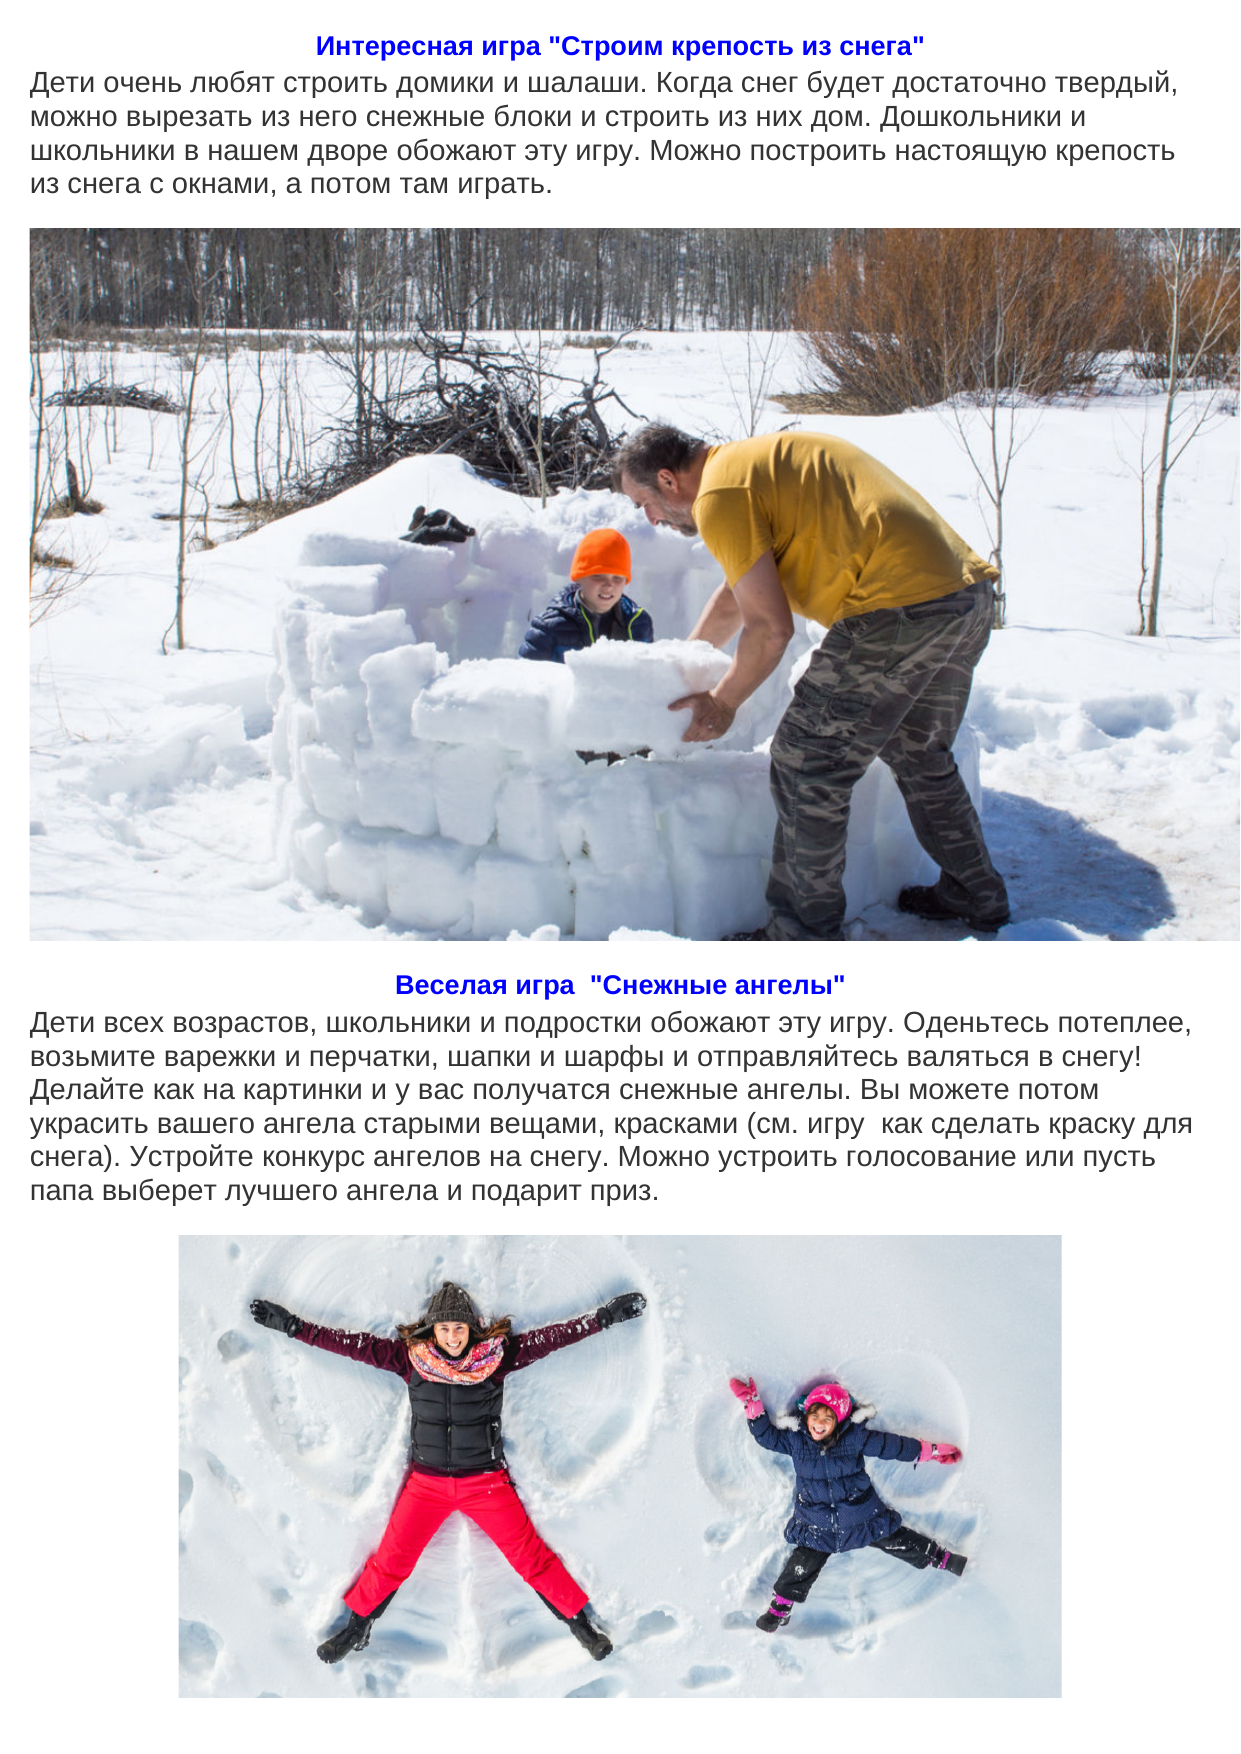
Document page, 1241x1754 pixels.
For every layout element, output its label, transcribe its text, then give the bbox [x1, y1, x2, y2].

subtitle Интересная игра "Строим крепость из снега" [29, 29, 1211, 61]
picture [178, 1235, 1062, 1698]
picture [29, 228, 1241, 941]
text Дети очень любят строить домики и шалаши. Когда снег будет достаточно твердый, можно вырезать из него снежные блоки и строить из них дом. Дошкольники и школьники в нашем дворе обожают эту игру. Можно построить настоящую крепость из снега с окнами, а потом там играть. [29, 66, 1211, 200]
text Дети всех возрастов, школьники и подростки обожают эту игру. Оденьтесь потеплее, возьмите варежки и перчатки, шапки и шарфы и отправляйтесь валяться в снегу! Делайте как на картинки и у вас получатся снежные ангелы. Вы можете потом украсить вашего ангела старыми вещами, красками (см. игру как сделать краску для снега). Устройте конкурс ангелов на снегу. Можно устроить голосование или пусть папа выберет лучшего ангела и подарит приз. [29, 1005, 1211, 1206]
subtitle Веселая игра "Снежные ангелы" [29, 969, 1211, 1001]
